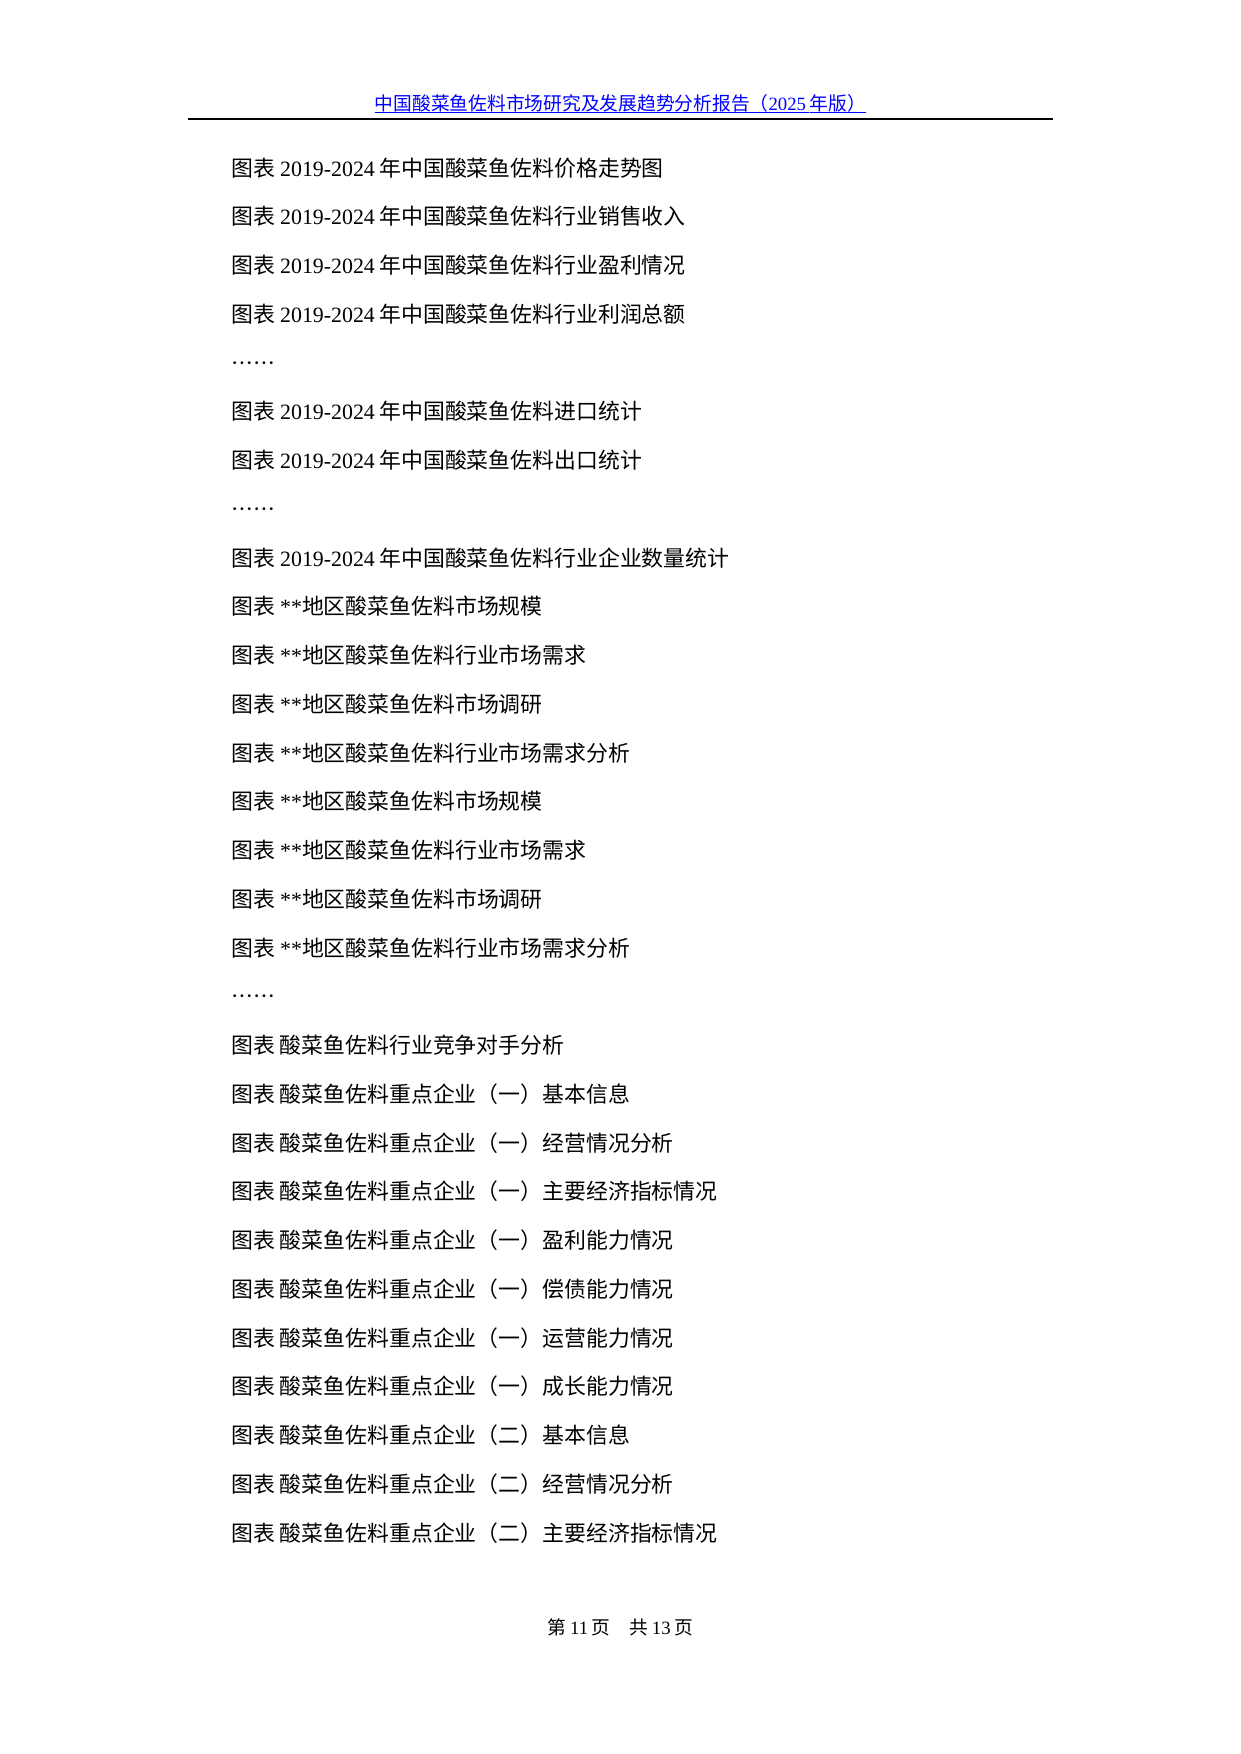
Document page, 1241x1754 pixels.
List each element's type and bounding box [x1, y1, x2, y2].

text [187, 150, 1053, 1548]
